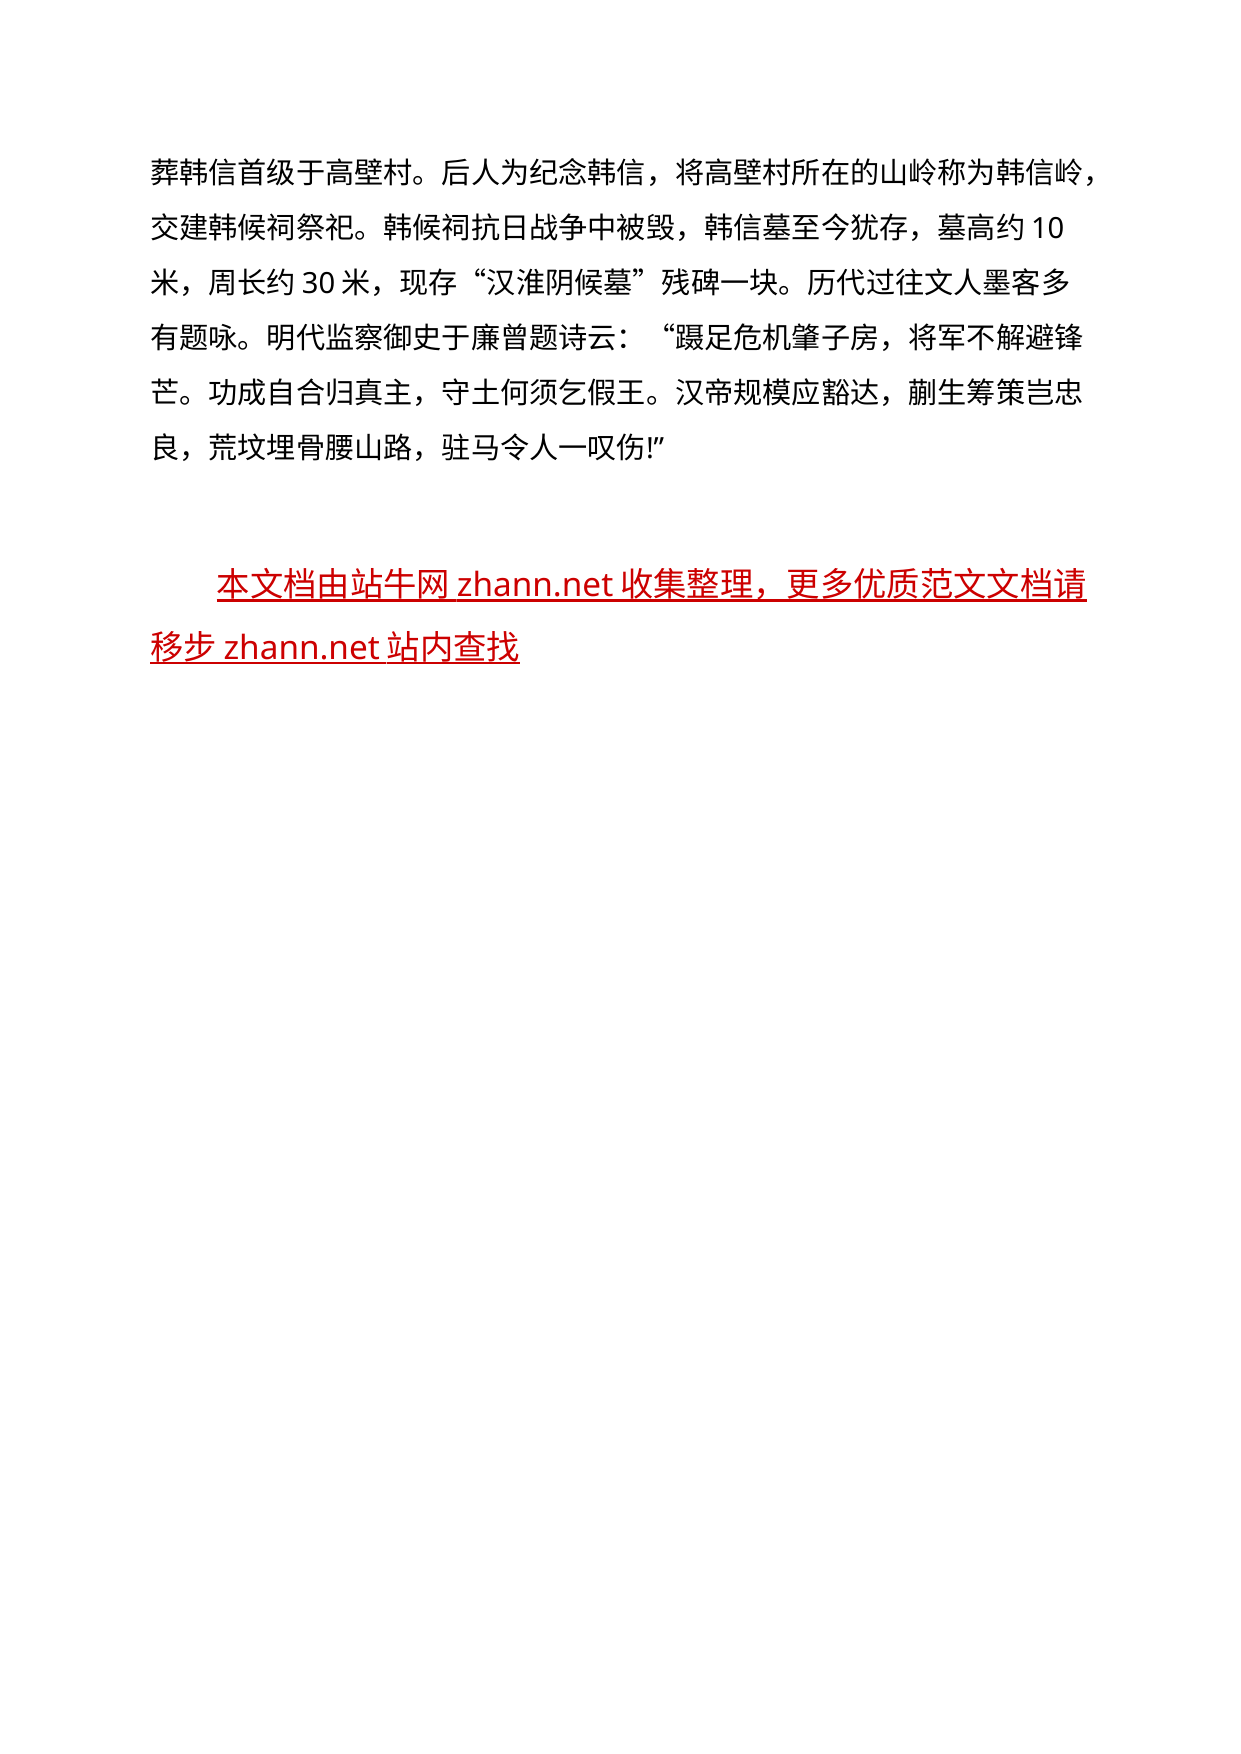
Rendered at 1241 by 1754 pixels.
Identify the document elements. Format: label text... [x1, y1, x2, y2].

text 本文档由站牛网zhann.net收集整理，更多优质范文文档请移步zhann.net站内查找 [150, 558, 1090, 669]
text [150, 150, 1090, 467]
